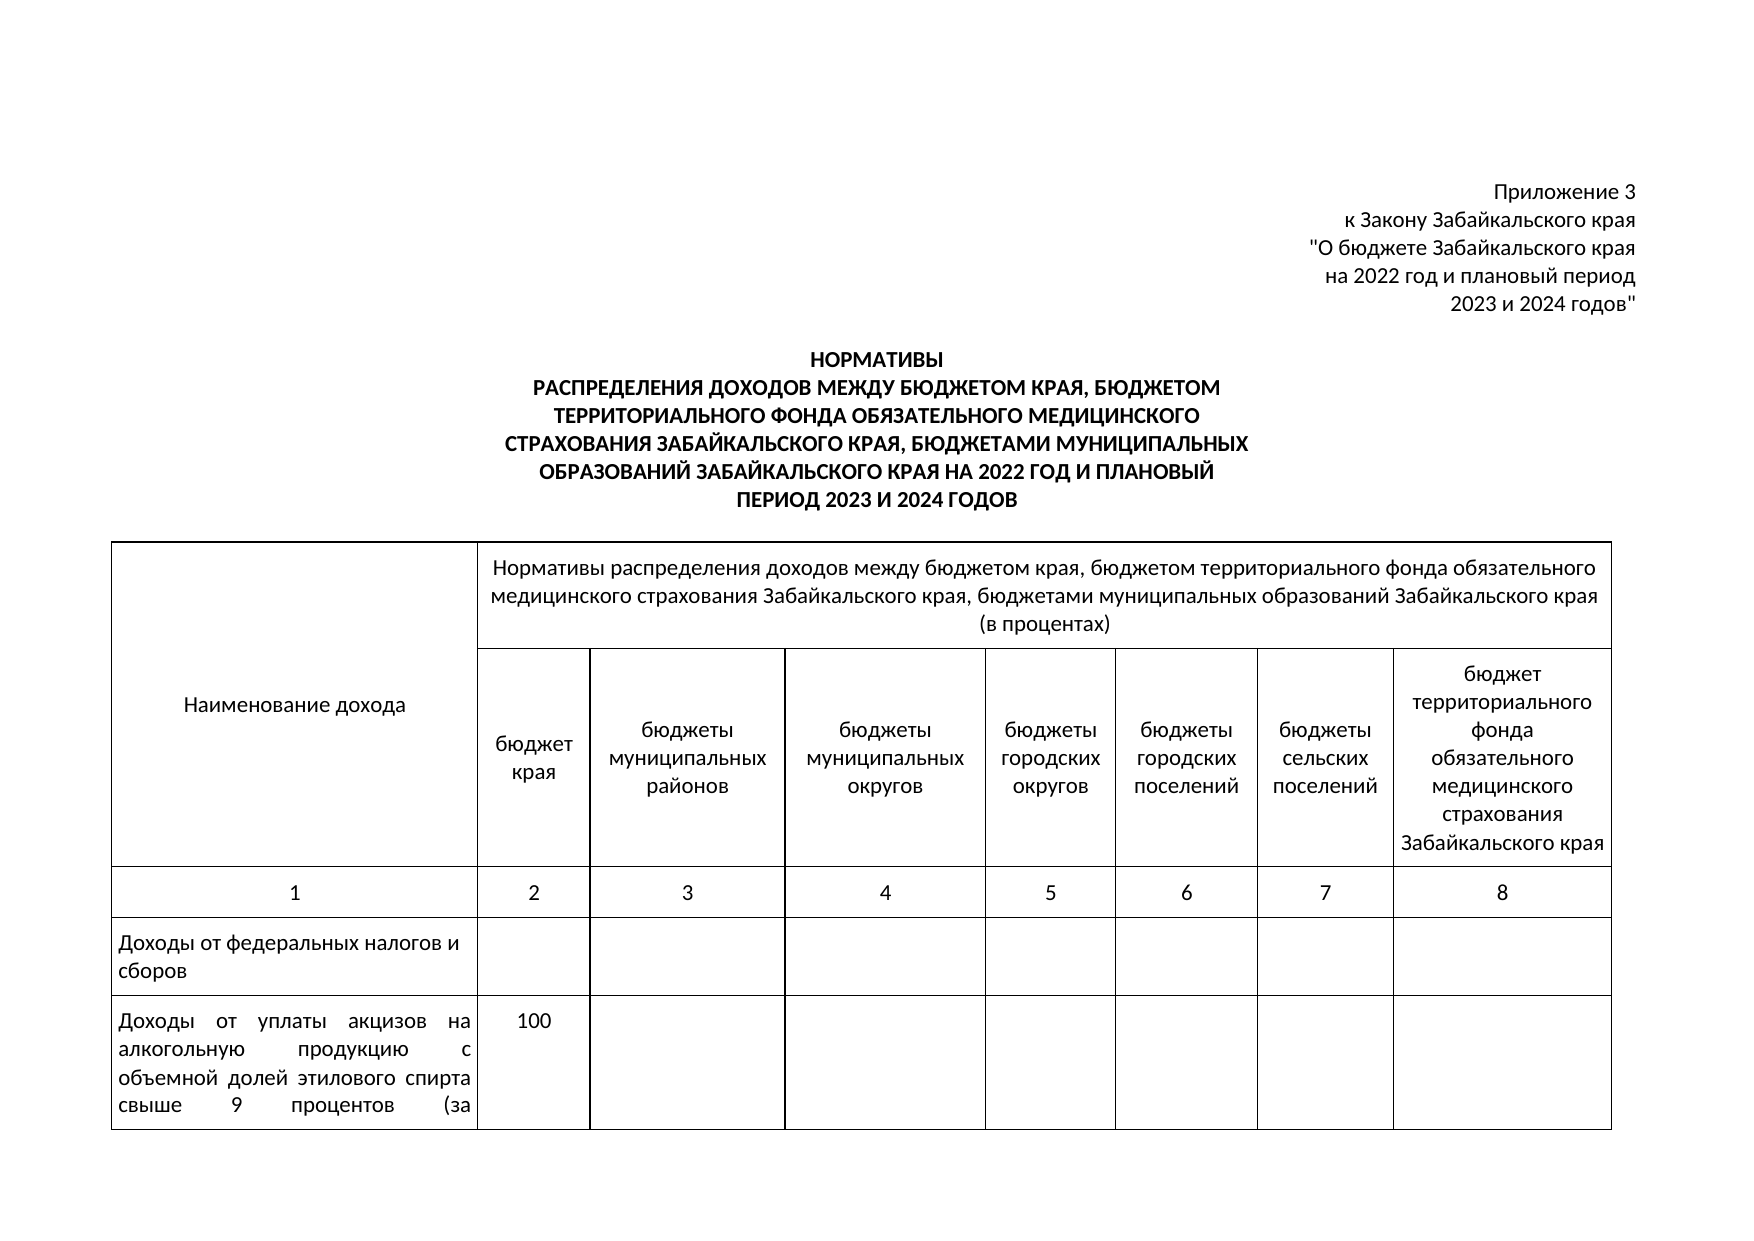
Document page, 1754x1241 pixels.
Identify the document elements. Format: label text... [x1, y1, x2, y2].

text на 2022 год и плановый период [118, 261, 1636, 289]
table_cell [786, 918, 985, 995]
table_cell 3 [591, 867, 784, 917]
title ПЕРИОД 2023 И 2024 ГОДОВ [118, 485, 1636, 513]
text Приложение 3 [118, 177, 1636, 205]
table_cell бюджеты городских округов [986, 649, 1115, 866]
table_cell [112, 996, 477, 1129]
table_cell бюджеты муниципальных округов [786, 649, 985, 866]
title НОРМАТИВЫ [118, 345, 1636, 373]
table_cell 7 [1258, 867, 1393, 917]
table_cell [1258, 918, 1393, 995]
text "О бюджете Забайкальского края [118, 233, 1636, 261]
table_header Нормативы распределения доходов между бюджетом края, бюджетом территориального фонда обязательного медицинского страхования Забайкальского края, бюджетами муниципальных образований Забайкальского края (в процентах) [478, 543, 1611, 648]
table_cell 4 [786, 867, 985, 917]
table_cell 1 [112, 867, 477, 917]
text 2023 и 2024 годов" [118, 289, 1636, 317]
title ОБРАЗОВАНИЙ ЗАБАЙКАЛЬСКОГО КРАЯ НА 2022 ГОД И ПЛАНОВЫЙ [118, 457, 1636, 485]
table_cell [1116, 996, 1257, 1129]
table_cell [478, 918, 589, 995]
table_cell бюджет края [478, 649, 589, 866]
table_cell 6 [1116, 867, 1257, 917]
title РАСПРЕДЕЛЕНИЯ ДОХОДОВ МЕЖДУ БЮДЖЕТОМ КРАЯ, БЮДЖЕТОМ [118, 373, 1636, 401]
table_cell [986, 996, 1115, 1129]
table_cell 8 [1394, 867, 1611, 917]
text к Закону Забайкальского края [118, 205, 1636, 233]
table_cell [1394, 918, 1611, 995]
table_cell 2 [478, 867, 589, 917]
title ТЕРРИТОРИАЛЬНОГО ФОНДА ОБЯЗАТЕЛЬНОГО МЕДИЦИНСКОГО [118, 401, 1636, 429]
table_header Наименование дохода [112, 543, 477, 866]
table_cell [1394, 996, 1611, 1129]
title СТРАХОВАНИЯ ЗАБАЙКАЛЬСКОГО КРАЯ, БЮДЖЕТАМИ МУНИЦИПАЛЬНЫХ [118, 429, 1636, 457]
table_cell [591, 996, 784, 1129]
table_cell [591, 918, 784, 995]
table_cell Доходы от федеральных налогов и сборов [112, 918, 477, 995]
table_cell [786, 996, 985, 1129]
table_cell 5 [986, 867, 1115, 917]
table_cell [986, 918, 1115, 995]
table_cell бюджеты городских поселений [1116, 649, 1257, 866]
table_cell 100 [478, 996, 589, 1129]
table_cell бюджет территориального фонда обязательного медицинского страхования Забайкальского края [1394, 649, 1611, 866]
table_cell [1258, 996, 1393, 1129]
table_cell бюджеты муниципальных районов [591, 649, 784, 866]
table_cell бюджеты сельских поселений [1258, 649, 1393, 866]
table_cell [1116, 918, 1257, 995]
